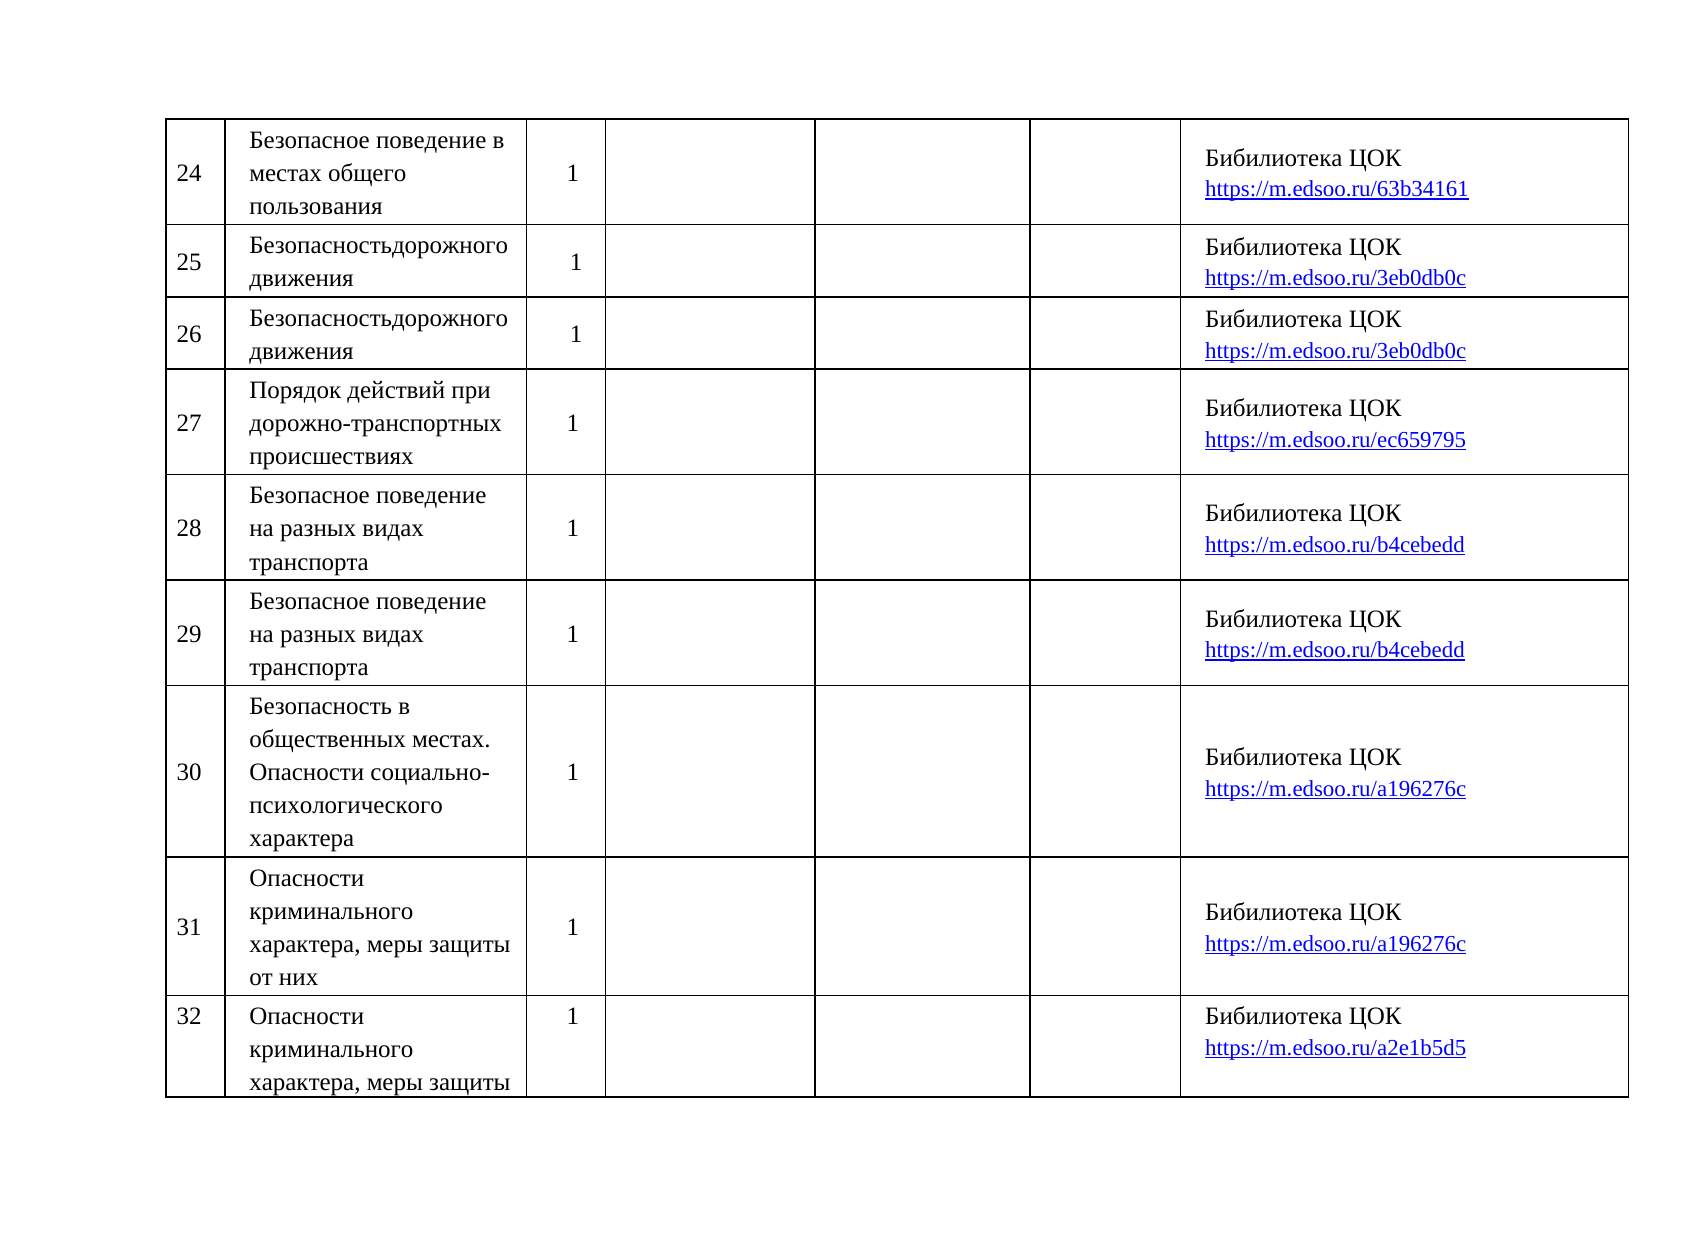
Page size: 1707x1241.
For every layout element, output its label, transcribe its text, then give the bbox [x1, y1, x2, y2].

table_cell [1031, 475, 1180, 579]
table_cell [816, 225, 1029, 296]
table_cell [1031, 225, 1180, 296]
table_cell [606, 581, 814, 684]
table_cell Безопасностьдорожногодвижения [226, 298, 526, 368]
table_cell 1 [527, 298, 605, 368]
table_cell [1181, 120, 1628, 223]
table_cell [1031, 370, 1180, 474]
table_cell [606, 370, 814, 474]
table_cell Бибилиотека ЦОК https://m.edsoo.ru/a196276c [1181, 858, 1628, 994]
table_cell Бибилиотека ЦОК https://m.edsoo.ru/a196276c [1181, 686, 1628, 856]
table_cell [1031, 996, 1180, 1096]
table_cell Бибилиотека ЦОК https://m.edsoo.ru/3eb0db0c [1181, 225, 1628, 296]
table_cell Порядок действий при дорожно-транспортных происшествиях [226, 370, 526, 474]
table_cell Бибилиотека ЦОК https://m.edsoo.ru/b4cebedd [1181, 581, 1628, 684]
table_cell 29 [167, 581, 224, 684]
table_cell 1 [527, 858, 605, 994]
table_cell [606, 858, 814, 994]
table_cell [1031, 686, 1180, 856]
table_cell 24 [167, 120, 224, 223]
table_cell [816, 581, 1029, 684]
table_cell 1 [527, 581, 605, 684]
table_cell [816, 370, 1029, 474]
table_cell [606, 120, 814, 223]
table_cell [606, 475, 814, 579]
table_cell [816, 686, 1029, 856]
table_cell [226, 996, 526, 1096]
table_cell 27 [167, 370, 224, 474]
table_cell [816, 996, 1029, 1096]
table_cell Бибилиотека ЦОК https://m.edsoo.ru/b4cebedd [1181, 475, 1628, 579]
table_cell [1031, 858, 1180, 994]
table_cell Бибилиотека ЦОК https://m.edsoo.ru/3eb0db0c [1181, 298, 1628, 368]
table_cell [606, 225, 814, 296]
table_cell 1 [527, 120, 605, 223]
table_cell [816, 475, 1029, 579]
table_cell 25 [167, 225, 224, 296]
table_cell 31 [167, 858, 224, 994]
table_cell [816, 858, 1029, 994]
table_cell [816, 120, 1029, 223]
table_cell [226, 858, 526, 994]
table_cell Безопасное поведение на разных видах транспорта [226, 475, 526, 579]
table_cell Бибилиотека ЦОК https://m.edsoo.ru/ec659795 [1181, 370, 1628, 474]
table_cell 1 [527, 475, 605, 579]
table_cell 1 [527, 370, 605, 474]
table_cell [816, 298, 1029, 368]
table_cell 1 [527, 996, 605, 1096]
table_cell Безопасное поведение на разных видах транспорта [226, 581, 526, 684]
table_cell Безопасность в общественных местах. Опасности социально-психологического характера [226, 686, 526, 856]
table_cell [226, 120, 526, 223]
table_cell Безопасностьдорожногодвижения [226, 225, 526, 296]
table_cell 32 [167, 996, 224, 1096]
table_cell 1 [527, 686, 605, 856]
table_cell [1031, 298, 1180, 368]
table_cell [606, 686, 814, 856]
table_cell [1031, 581, 1180, 684]
table_cell [606, 996, 814, 1096]
table_cell 1 [527, 225, 605, 296]
table_cell 28 [167, 475, 224, 579]
table_cell 30 [167, 686, 224, 856]
table_cell 26 [167, 298, 224, 368]
table_cell [1031, 120, 1180, 223]
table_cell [1181, 996, 1628, 1096]
table_cell [606, 298, 814, 368]
